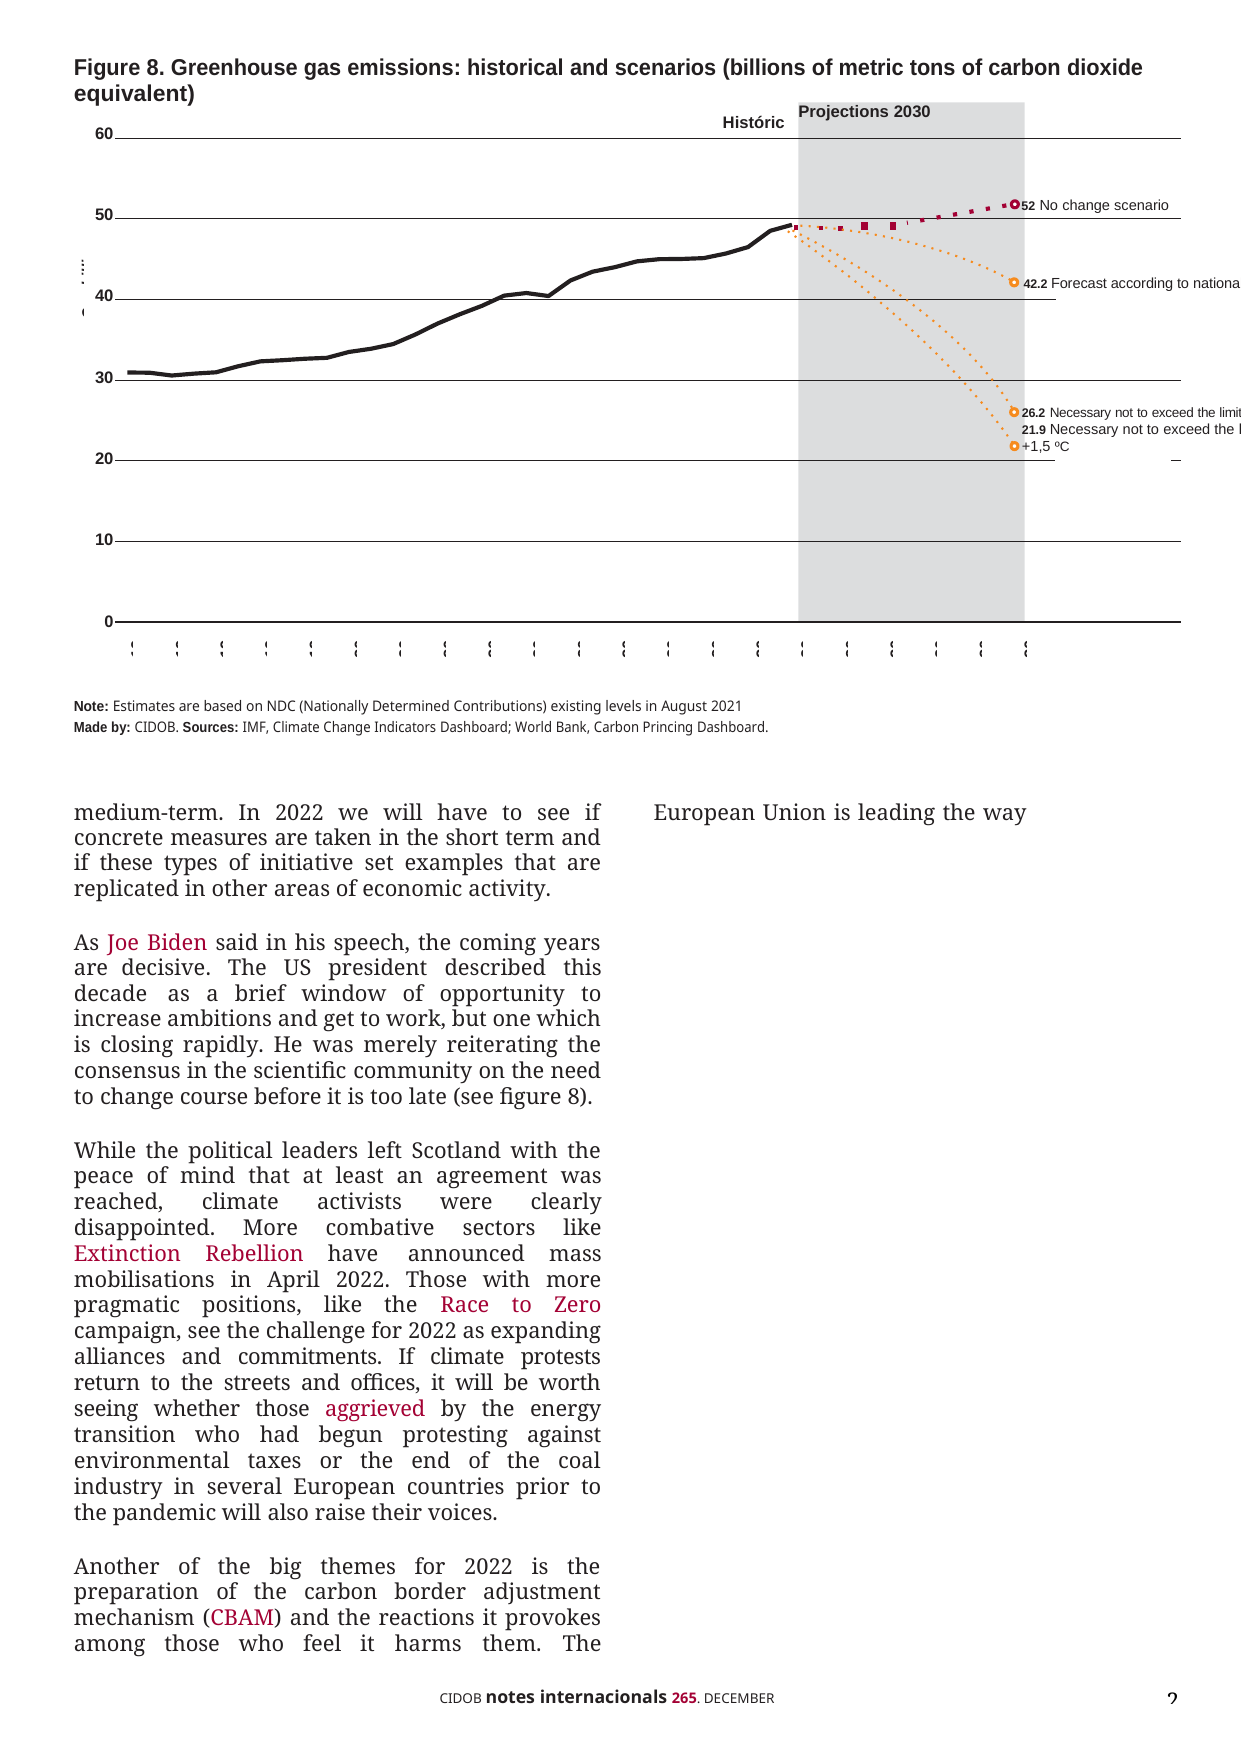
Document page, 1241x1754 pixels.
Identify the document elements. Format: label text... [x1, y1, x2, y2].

text Another of the big themes for 2022 is the preparation of the carbon border adjustment mechanism (CBAM) and the reactions it provokes among those who feel it harms them. The European Union is leading the way [653, 799, 1201, 825]
text 10 [95, 530, 1205, 549]
text Another of the big themes for 2022 is the preparation of the carbon border adjustment mechanism (CBAM) and the reactions it provokes among those who feel it harms them. The European Union is leading the way [74, 1554, 601, 1657]
text 40 [95, 286, 1205, 305]
subtitle Figure 8. Greenhouse gas emissions: historical and scenarios (billions of metric tons of carbon dioxide equivalent) [74, 55, 1205, 107]
text While the political leaders left Scotland with the peace of mind that at least an agreement was reached, climate activists were clearly disappointed. More combative sectors like Extinction Rebellion have announced mass mobilisations in April 2022. Those with more pragmatic positions, like the Race to Zero campaign, see the challenge for 2022 as expanding alliances and commitments. If climate protests return to the streets and offices, it will be worth seeing whether those aggrieved by the energy transition who had begun protesting against environmental taxes or the end of the coal industry in several European countries prior to the pandemic will also raise their voices. [74, 1138, 601, 1527]
text 20 [95, 449, 1205, 468]
text Note: Estimates are based on NDC (Nationally Determined Contributions) existing levels in August 2021 [74, 696, 1205, 716]
text 50 [95, 205, 1205, 224]
text Made by: CIDOB. Sources: IMF, Climate Change Indicators Dashboard; World Bank, Carbon Princing Dashboard. [74, 717, 1205, 736]
text 30 [95, 367, 1205, 387]
text 0 [104, 611, 1205, 631]
text medium-term. In 2022 we will have to see if concrete measures are taken in the short term and if these types of initiative set examples that are replicated in other areas of economic activity. [74, 799, 601, 903]
text As Joe Biden said in his speech, the coming years are decisive. The US president described this decade as a brief window of opportunity to increase ambitions and get to work, but one which is closing rapidly. He was merely reiterating the consensus in the scientific community on the need to change course before it is too late (see figure 8). [74, 929, 601, 1111]
text 60 [95, 123, 1205, 143]
